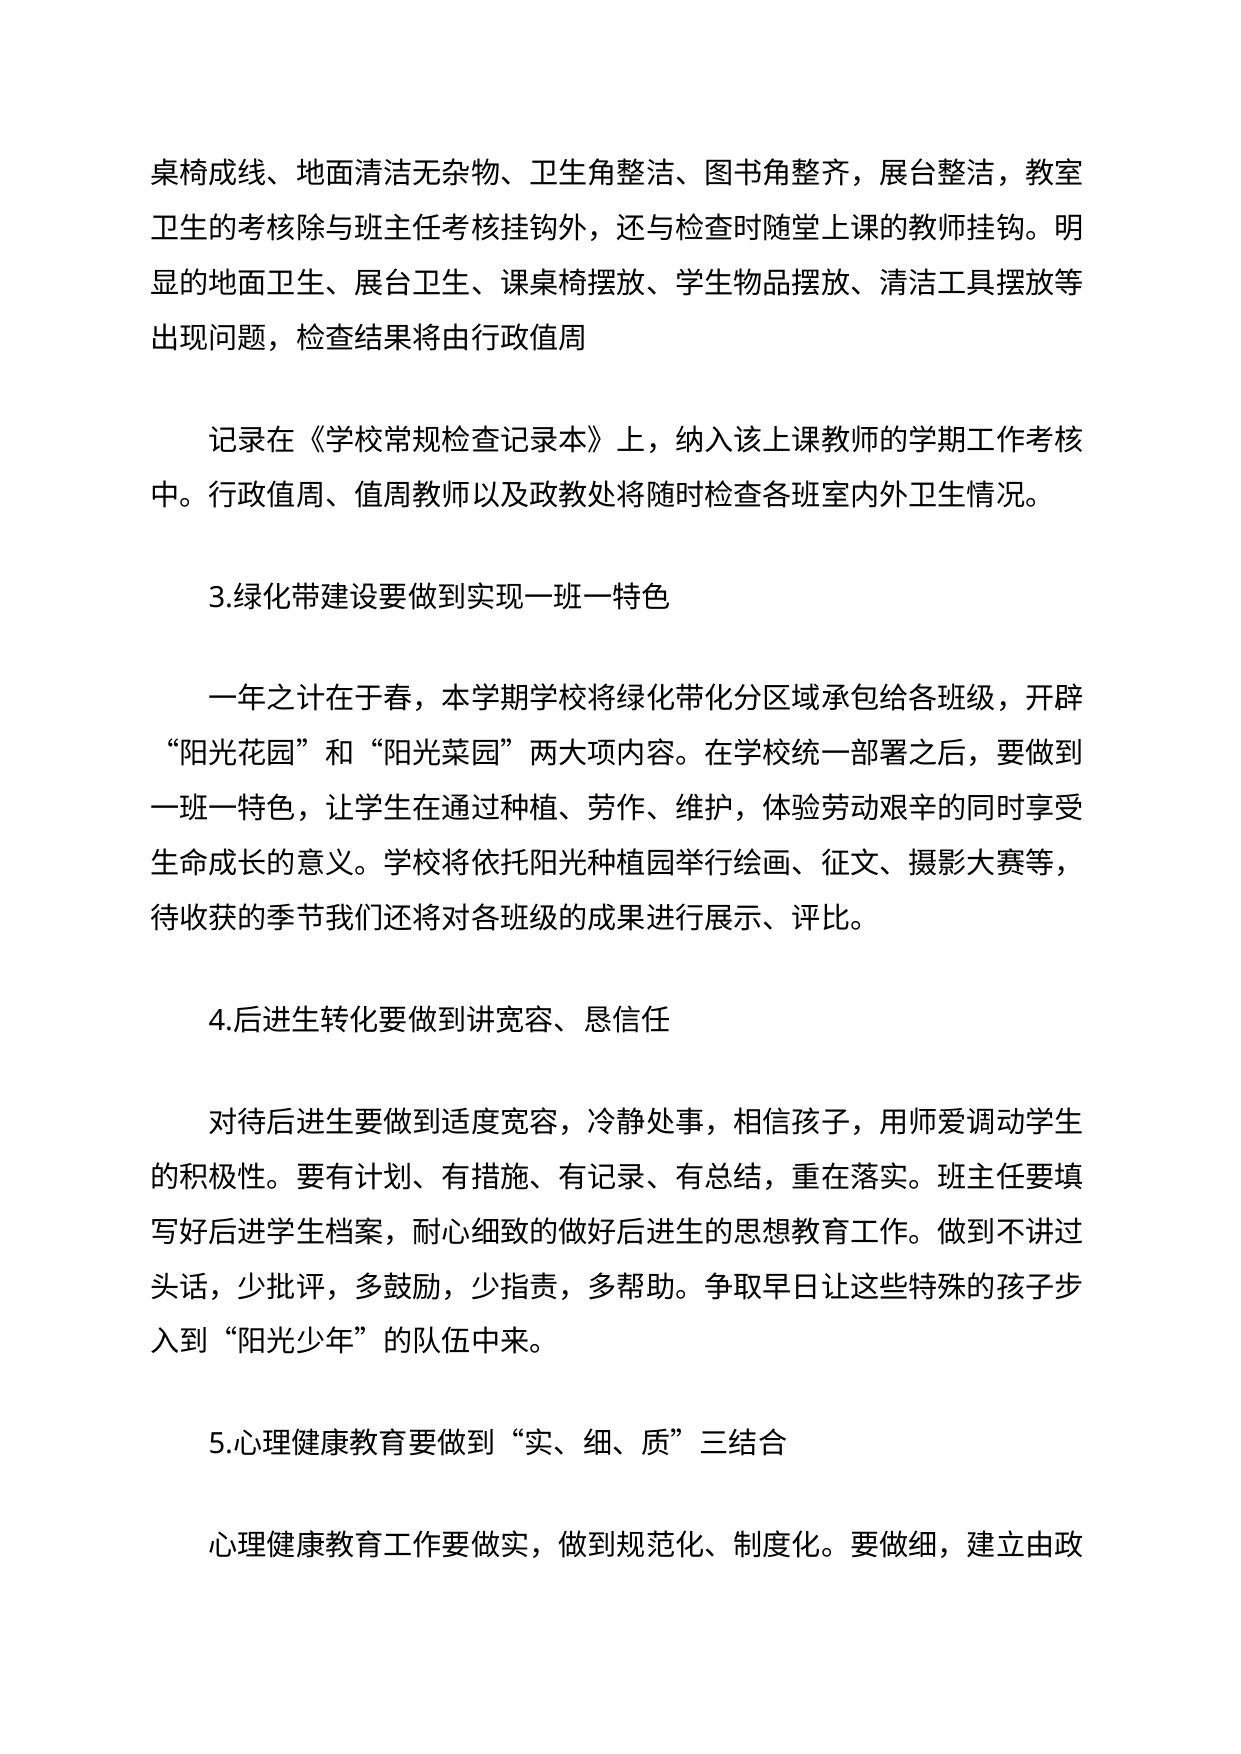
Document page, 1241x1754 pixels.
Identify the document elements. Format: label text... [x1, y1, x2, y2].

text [150, 150, 1090, 357]
text 对待后进生要做到适度宽容，冷静处事，相信孩子，用师爱调动学生的积极性。要有计划、有措施、有记录、有总结，重在落实。班主任要填写好后进学生档案，耐心细致的做好后进生的思想教育工作。做到不讲过头话，少批评，多鼓励，少指责，多帮助。争取早日让这些特殊的孩子步入到“阳光少年”的队伍中来。 [150, 1098, 1090, 1360]
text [150, 1522, 1090, 1564]
text 5.心理健康教育要做到“实、细、质”三结合 [150, 1420, 1090, 1462]
text 一年之计在于春，本学期学校将绿化带化分区域承包给各班级，开辟“阳光花园”和“阳光菜园”两大项内容。在学校统一部署之后，要做到一班一特色，让学生在通过种植、劳作、维护，体验劳动艰辛的同时享受生命成长的意义。学校将依托阳光种植园举行绘画、征文、摄影大赛等，待收获的季节我们还将对各班级的成果进行展示、评比。 [150, 675, 1090, 937]
text 3.绿化带建设要做到实现一班一特色 [150, 573, 1090, 616]
text 记录在《学校常规检查记录本》上，纳入该上课教师的学期工作考核中。行政值周、值周教师以及政教处将随时检查各班室内外卫生情况。 [150, 416, 1090, 514]
text 4.后进生转化要做到讲宽容、恳信任 [150, 996, 1090, 1039]
